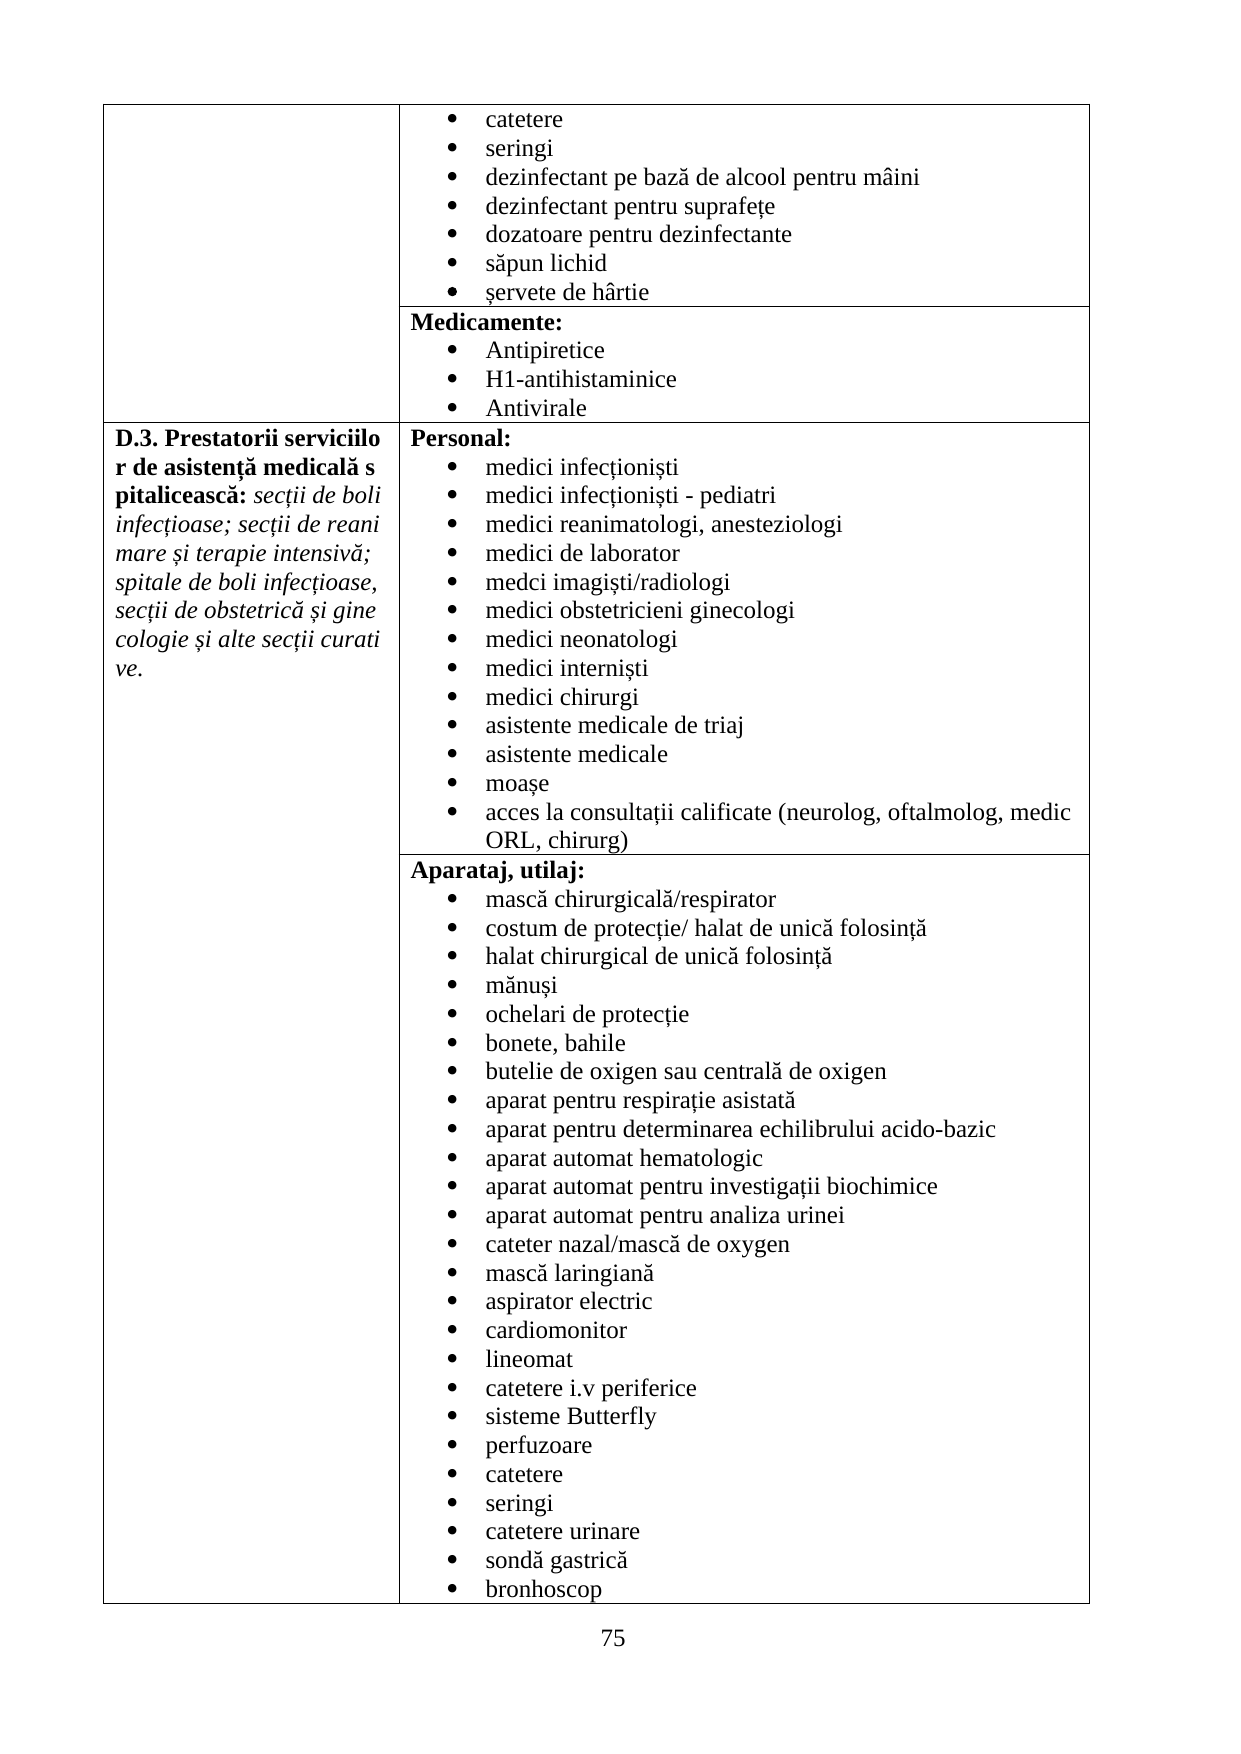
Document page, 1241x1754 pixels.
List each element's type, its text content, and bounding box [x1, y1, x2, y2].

table_cell Medicamente: Antipiretice H1-antihistaminice Antivirale [400, 307, 1089, 422]
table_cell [400, 105, 1089, 306]
table_cell D.3. Prestatorii serviciilor de asistență medicală spitalicească: secții de boli infecțioase; secții de reanimare și terapie intensivă; spitale de boli infecțioase, secții de obstetrică și ginecologie și alte secții curative. [104, 423, 399, 1603]
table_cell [400, 855, 1089, 1603]
table_cell Personal: medici infecționiști medici infecționiști - pediatri medici reanimatologi, anesteziologi medici de laborator medci imagiști/radiologi medici obstetricieni ginecologi medici neonatologi medici interniști medici chirurgi asistente medicale de triaj asistente medicale moașe acces la consultații calificate (neurolog, oftalmolog, medic ORL, chirurg) [400, 423, 1089, 854]
